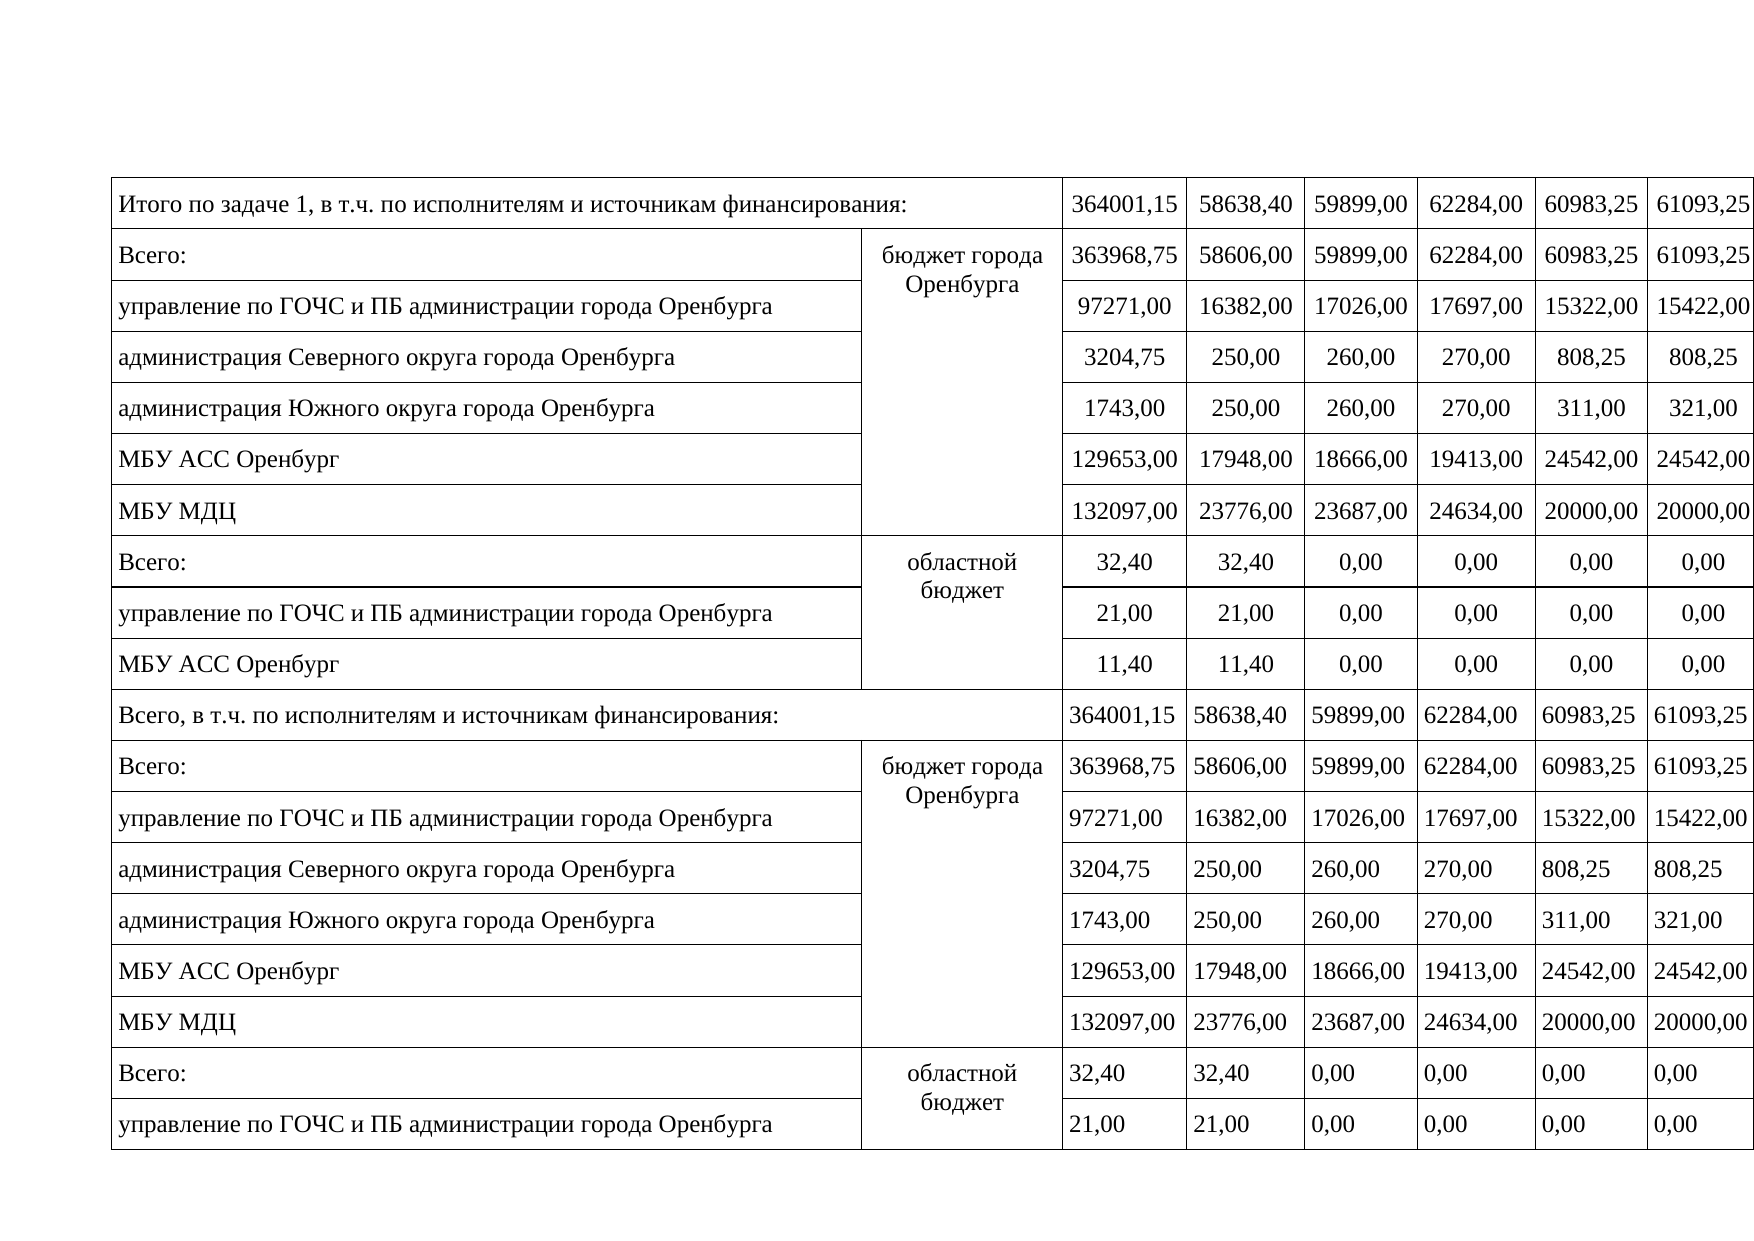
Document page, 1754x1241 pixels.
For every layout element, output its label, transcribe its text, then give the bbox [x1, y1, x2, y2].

table_cell администрация Северного округа города Оренбурга [112, 843, 861, 893]
table_cell 808,25 [1536, 843, 1647, 893]
table_cell 24634,00 [1418, 485, 1535, 535]
table_cell 16382,00 [1187, 281, 1304, 331]
table_cell 0,00 [1648, 536, 1753, 586]
table_cell 23687,00 [1305, 997, 1417, 1047]
table_cell 58638,40 [1187, 178, 1304, 228]
table_cell МБУ АСС Оренбург [112, 434, 861, 484]
table_cell 59899,00 [1305, 229, 1417, 279]
table_cell 20000,00 [1648, 997, 1753, 1047]
table_cell 364001,15 [1063, 690, 1186, 740]
table_cell 270,00 [1418, 843, 1535, 893]
table_cell 0,00 [1305, 639, 1417, 689]
table_cell 0,00 [1648, 1048, 1753, 1098]
table_cell МБУ АСС Оренбург [112, 945, 861, 996]
table_cell 0,00 [1305, 1099, 1417, 1149]
table_cell 808,25 [1648, 843, 1753, 893]
table_cell 250,00 [1187, 894, 1304, 944]
table_cell 0,00 [1536, 1099, 1647, 1149]
table_cell Всего: [112, 229, 861, 279]
table_cell 0,00 [1536, 1048, 1647, 1098]
table_cell 363968,75 [1063, 741, 1186, 791]
table_cell 321,00 [1648, 894, 1753, 944]
table_cell 24542,00 [1648, 945, 1753, 996]
table_cell администрация Южного округа города Оренбурга [112, 894, 861, 944]
table_cell 21,00 [1063, 1099, 1186, 1149]
table_cell управление по ГОЧС и ПБ администрации города Оренбурга [112, 1099, 861, 1149]
table_cell 3204,75 [1063, 332, 1186, 382]
table_cell 61093,25 [1648, 229, 1753, 279]
table_cell 0,00 [1536, 536, 1647, 586]
table_cell 311,00 [1536, 383, 1647, 433]
table_cell 0,00 [1418, 1099, 1535, 1149]
table_cell 32,40 [1187, 536, 1304, 586]
table_cell бюджет города Оренбурга [862, 741, 1062, 1047]
table_cell Всего: [112, 1048, 861, 1098]
table_cell 24542,00 [1536, 434, 1647, 484]
table_cell 21,00 [1187, 1099, 1304, 1149]
table_cell 129653,00 [1063, 945, 1186, 996]
table_cell 58606,00 [1187, 229, 1304, 279]
table_cell 24542,00 [1648, 434, 1753, 484]
table_cell 19413,00 [1418, 945, 1535, 996]
table_cell управление по ГОЧС и ПБ администрации города Оренбурга [112, 588, 861, 637]
table_cell 62284,00 [1418, 690, 1535, 740]
table_cell 23776,00 [1187, 997, 1304, 1047]
table_cell 270,00 [1418, 383, 1535, 433]
table_cell 20000,00 [1536, 997, 1647, 1047]
table_cell 311,00 [1536, 894, 1647, 944]
table_cell 59899,00 [1305, 178, 1417, 228]
table_cell 62284,00 [1418, 229, 1535, 279]
table_cell 0,00 [1305, 536, 1417, 586]
table_cell 61093,25 [1648, 741, 1753, 791]
table_cell 132097,00 [1063, 997, 1186, 1047]
table_cell 808,25 [1648, 332, 1753, 382]
table_cell 321,00 [1648, 383, 1753, 433]
table_cell МБУ АСС Оренбург [112, 639, 861, 689]
table_cell 0,00 [1648, 1099, 1753, 1149]
table_cell 132097,00 [1063, 485, 1186, 535]
table_cell 17948,00 [1187, 945, 1304, 996]
table_cell 18666,00 [1305, 945, 1417, 996]
table_cell управление по ГОЧС и ПБ администрации города Оренбурга [112, 281, 861, 331]
table_cell 270,00 [1418, 894, 1535, 944]
table_cell областной бюджет [862, 1048, 1062, 1149]
table_cell 32,40 [1187, 1048, 1304, 1098]
table_cell 0,00 [1418, 536, 1535, 586]
table_cell 0,00 [1536, 639, 1647, 689]
table_cell Всего, в т.ч. по исполнителям и источникам финансирования: [112, 690, 1062, 740]
table_cell 15322,00 [1536, 281, 1647, 331]
table_cell 17026,00 [1305, 792, 1417, 842]
table_cell 58638,40 [1187, 690, 1304, 740]
table_cell 15322,00 [1536, 792, 1647, 842]
table_cell 0,00 [1418, 588, 1535, 637]
table_cell бюджет города Оренбурга [862, 229, 1062, 535]
table_cell 23776,00 [1187, 485, 1304, 535]
table_cell 97271,00 [1063, 792, 1186, 842]
table_cell 16382,00 [1187, 792, 1304, 842]
table_cell 60983,25 [1536, 690, 1647, 740]
table_cell 363968,75 [1063, 229, 1186, 279]
table_cell 23687,00 [1305, 485, 1417, 535]
table_cell 11,40 [1187, 639, 1304, 689]
table_cell 0,00 [1648, 639, 1753, 689]
table_cell 270,00 [1418, 332, 1535, 382]
table_cell 59899,00 [1305, 690, 1417, 740]
table_cell 97271,00 [1063, 281, 1186, 331]
table_cell 17948,00 [1187, 434, 1304, 484]
table_cell администрация Северного округа города Оренбурга [112, 332, 861, 382]
table_cell 21,00 [1063, 588, 1186, 637]
table_cell 60983,25 [1536, 741, 1647, 791]
table_cell 19413,00 [1418, 434, 1535, 484]
table_cell 1743,00 [1063, 383, 1186, 433]
table_cell 32,40 [1063, 536, 1186, 586]
table_cell 3204,75 [1063, 843, 1186, 893]
table_cell 260,00 [1305, 383, 1417, 433]
table_cell 260,00 [1305, 894, 1417, 944]
table_cell МБУ МДЦ [112, 997, 861, 1047]
table_cell Всего: [112, 536, 861, 586]
table_cell Итого по задаче 1, в т.ч. по исполнителям и источникам финансирования: [112, 178, 1062, 228]
table_cell Всего: [112, 741, 861, 791]
table_cell 0,00 [1305, 588, 1417, 637]
table_cell 0,00 [1648, 588, 1753, 637]
table_cell 62284,00 [1418, 741, 1535, 791]
table_cell 24542,00 [1536, 945, 1647, 996]
table_cell 129653,00 [1063, 434, 1186, 484]
table_cell 60983,25 [1536, 178, 1647, 228]
table_cell 250,00 [1187, 843, 1304, 893]
table_cell 0,00 [1418, 1048, 1535, 1098]
table_cell 21,00 [1187, 588, 1304, 637]
table_cell 59899,00 [1305, 741, 1417, 791]
table_cell 1743,00 [1063, 894, 1186, 944]
table_cell 260,00 [1305, 332, 1417, 382]
table_cell 61093,25 [1648, 690, 1753, 740]
table_cell 24634,00 [1418, 997, 1535, 1047]
table_cell 32,40 [1063, 1048, 1186, 1098]
table_cell 0,00 [1305, 1048, 1417, 1098]
table_cell 250,00 [1187, 332, 1304, 382]
table_cell 364001,15 [1063, 178, 1186, 228]
table_cell МБУ МДЦ [112, 485, 861, 535]
table_cell 11,40 [1063, 639, 1186, 689]
table_cell 17026,00 [1305, 281, 1417, 331]
table_cell 808,25 [1536, 332, 1647, 382]
table_cell 0,00 [1418, 639, 1535, 689]
table_cell областной бюджет [862, 536, 1062, 689]
table_cell 58606,00 [1187, 741, 1304, 791]
table_cell 18666,00 [1305, 434, 1417, 484]
table_cell 250,00 [1187, 383, 1304, 433]
table_cell управление по ГОЧС и ПБ администрации города Оренбурга [112, 792, 861, 842]
table_cell 20000,00 [1648, 485, 1753, 535]
table_cell 61093,25 [1648, 178, 1753, 228]
table_cell 20000,00 [1536, 485, 1647, 535]
table_cell 62284,00 [1418, 178, 1535, 228]
table_cell 17697,00 [1418, 792, 1535, 842]
table_cell администрация Южного округа города Оренбурга [112, 383, 861, 433]
table_cell 17697,00 [1418, 281, 1535, 331]
table_cell 0,00 [1536, 588, 1647, 637]
table_cell 60983,25 [1536, 229, 1647, 279]
table_cell 15422,00 [1648, 792, 1753, 842]
table_cell 15422,00 [1648, 281, 1753, 331]
table_cell 260,00 [1305, 843, 1417, 893]
